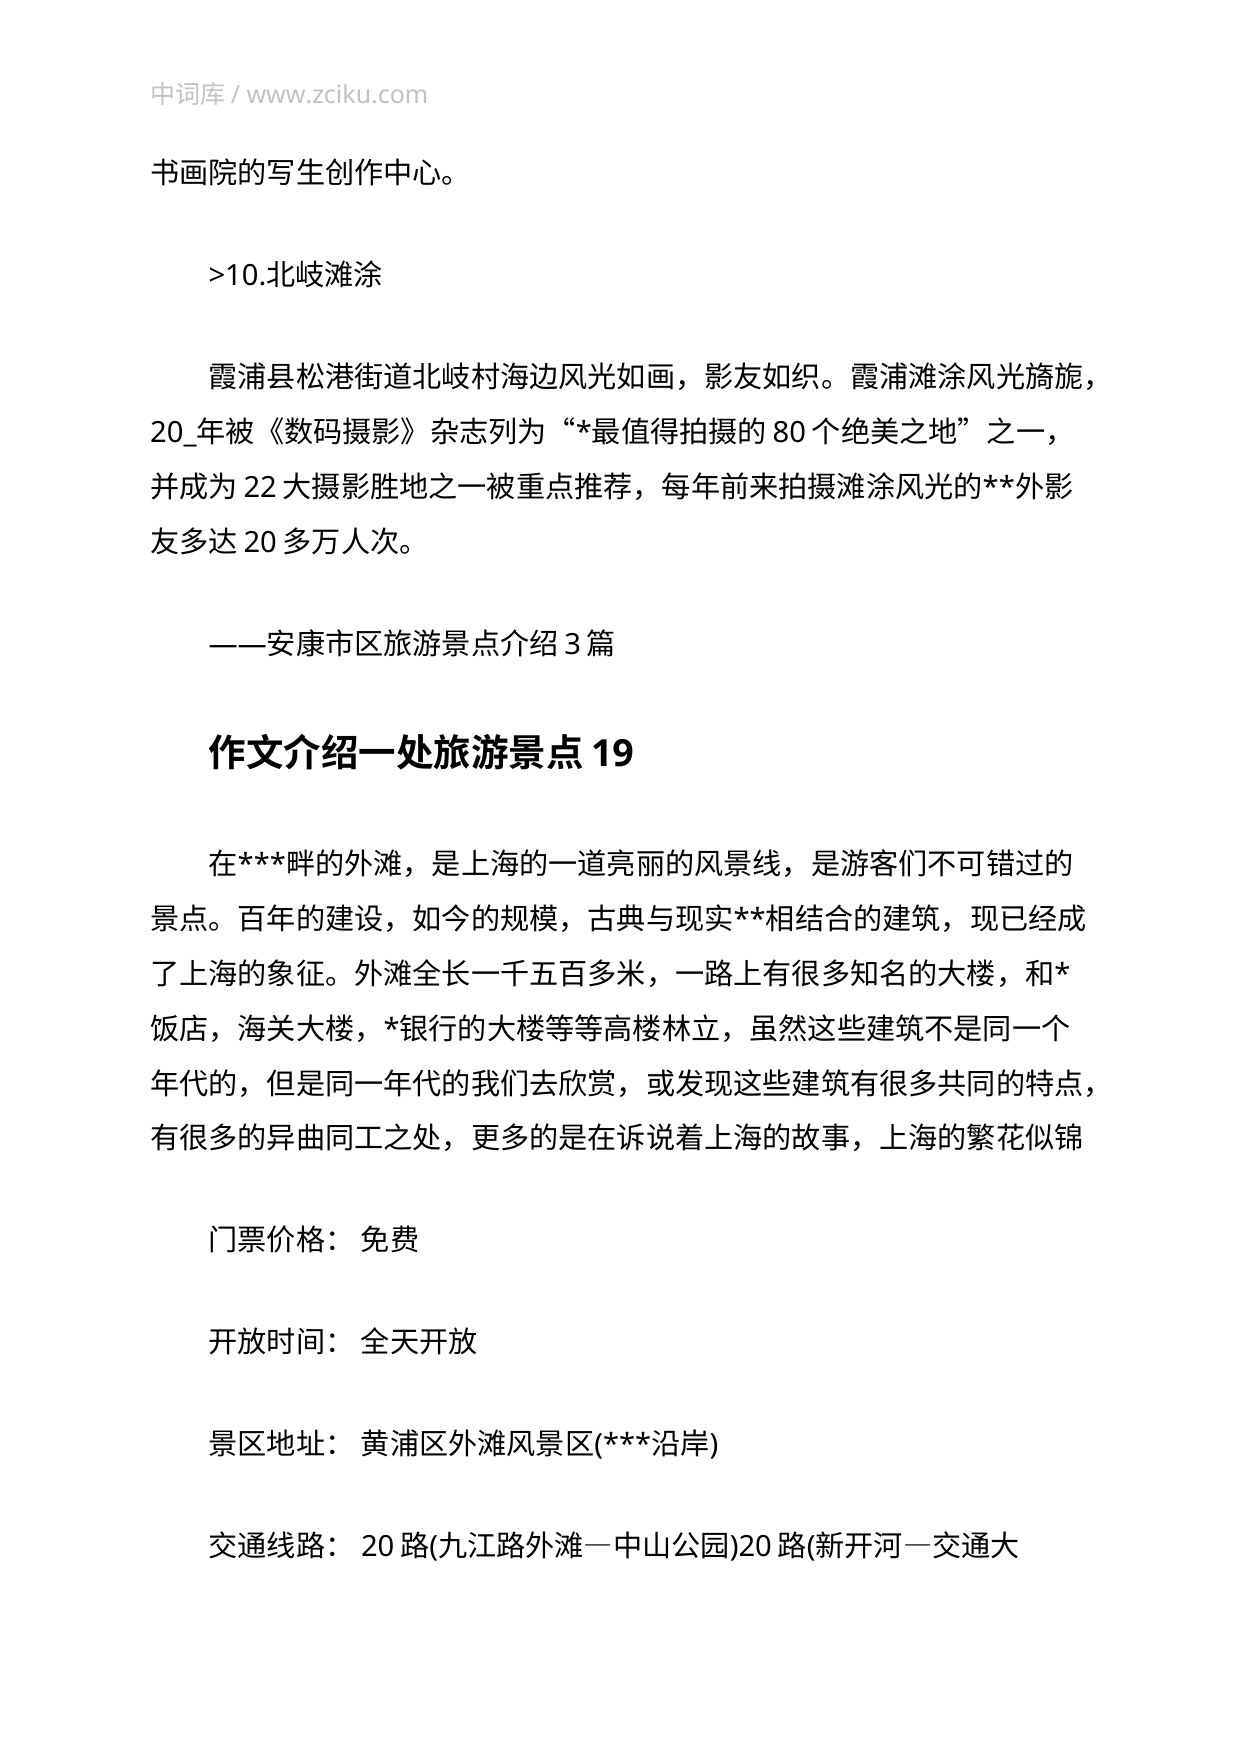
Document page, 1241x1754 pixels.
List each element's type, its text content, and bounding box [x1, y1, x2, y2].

text 开放时间： 全天开放 [150, 1319, 1090, 1361]
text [150, 1522, 1090, 1565]
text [150, 150, 1090, 192]
text ——安康市区旅游景点介绍3篇 [150, 621, 1090, 663]
text 作文介绍一处旅游景点19 [150, 723, 1090, 777]
text >10.北岐滩涂 [150, 252, 1090, 294]
text 在***畔的外滩，是上海的一道亮丽的风景线，是游客们不可错过的景点。百年的建设，如今的规模，古典与现实**相结合的建筑，现已经成了上海的象征。外滩全长一千五百多米，一路上有很多知名的大楼，和*饭店，海关大楼，*银行的大楼等等高楼林立，虽然这些建筑不是同一个年代的，但是同一年代的我们去欣赏，或发现这些建筑有很多共同的特点，有很多的异曲同工之处，更多的是在诉说着上海的故事，上海的繁花似锦 [150, 840, 1090, 1157]
text 景区地址： 黄浦区外滩风景区(***沿岸) [150, 1420, 1090, 1463]
text 霞浦县松港街道北岐村海边风光如画，影友如织。霞浦滩涂风光旖旎，20_年被《数码摄影》杂志列为“*最值得拍摄的80个绝美之地”之一，并成为22大摄影胜地之一被重点推荐，每年前来拍摄滩涂风光的**外影友多达20多万人次。 [150, 354, 1090, 561]
text 门票价格： 免费 [150, 1217, 1090, 1259]
